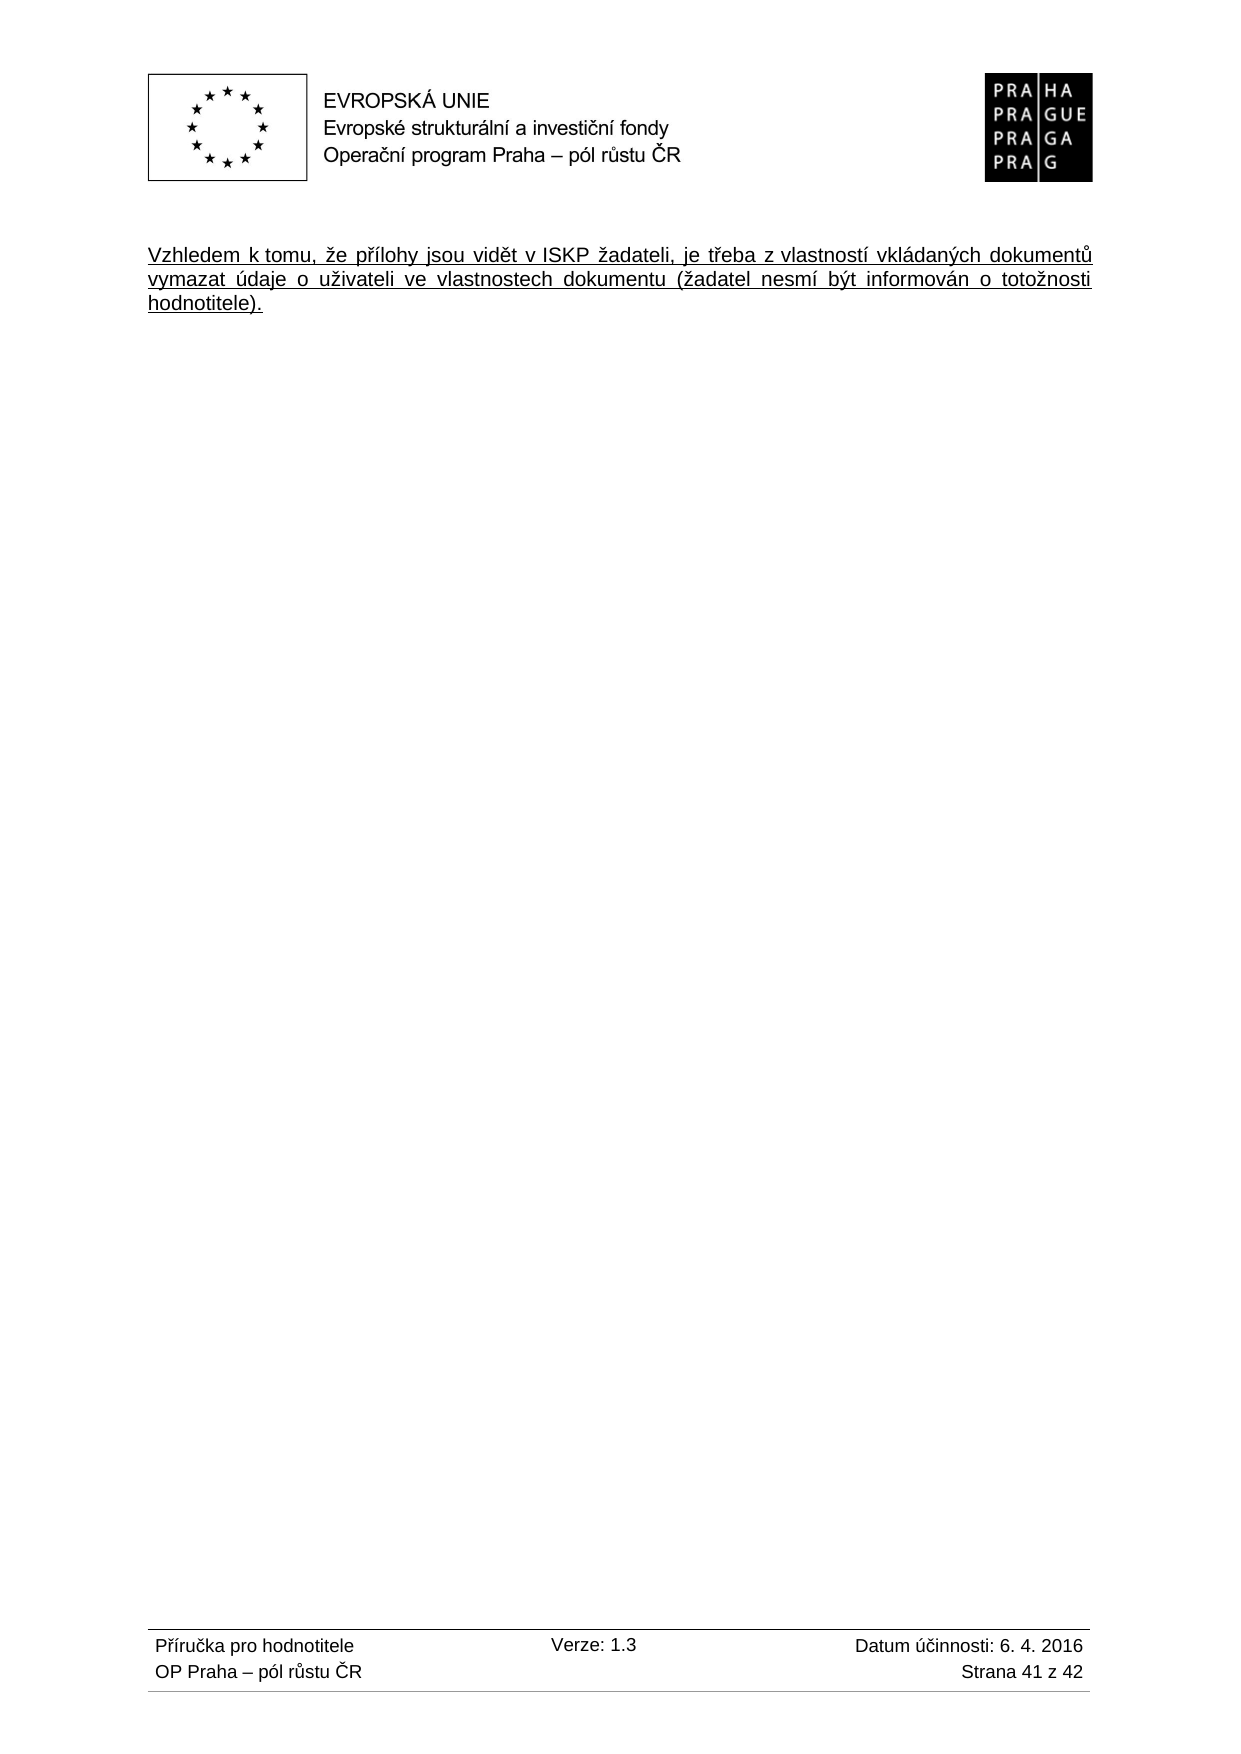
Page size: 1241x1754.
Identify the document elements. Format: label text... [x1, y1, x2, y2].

text Vzhledem k tomu, že přílohy jsou vidět v ISKP žadateli, je třeba z vlastností vkládaných dokumentů vymazat údaje o uživateli ve vlastnostech dokumentu (žadatel nesmí být informován o totožnosti hodnotitele). [148, 243, 1093, 264]
picture [147, 73, 685, 182]
picture [984, 73, 1093, 182]
text Vzhledem k tomu, že přílohy jsou vidět v ISKP žadateli, je třeba z vlastností vkládaných dokumentů vymazat údaje o uživateli ve vlastnostech dokumentu (žadatel nesmí být informován o totožnosti hodnotitele). [148, 265, 1093, 315]
